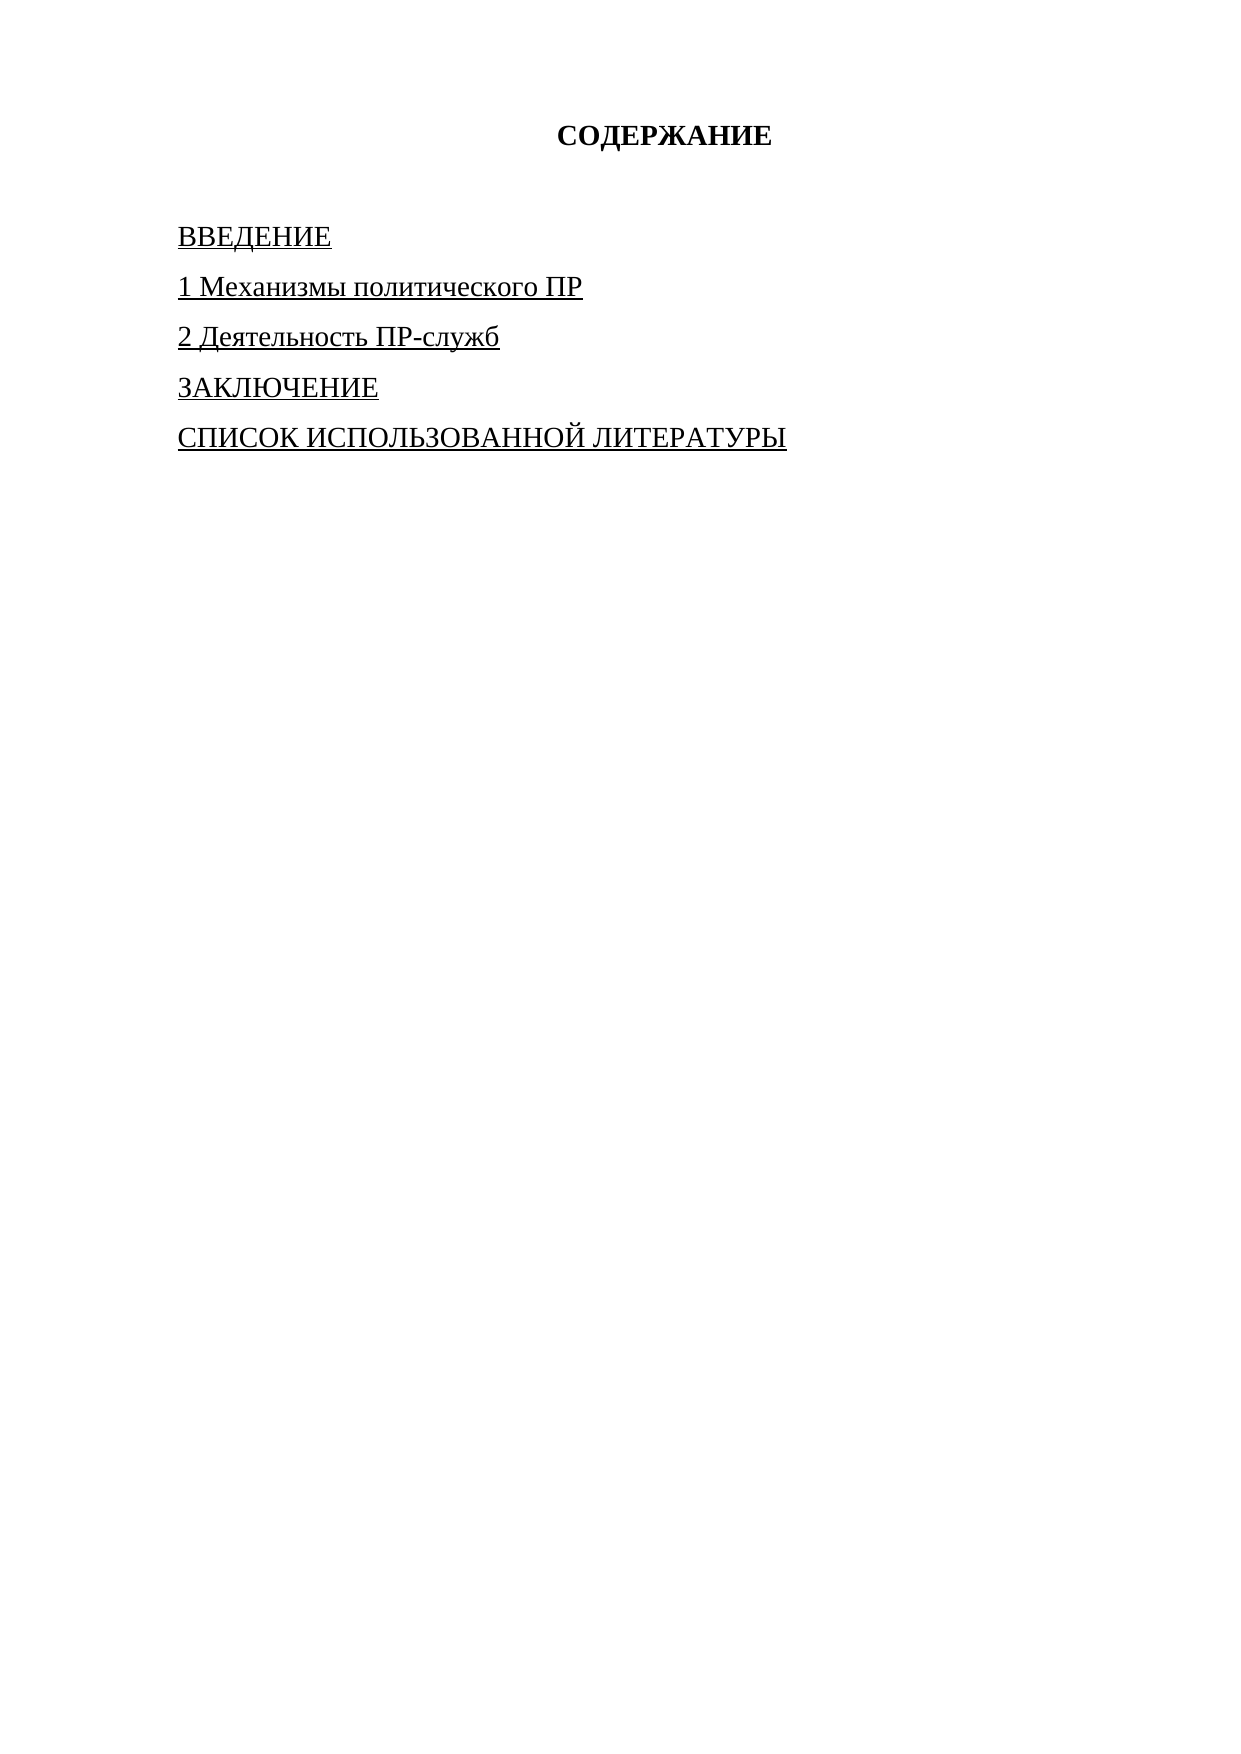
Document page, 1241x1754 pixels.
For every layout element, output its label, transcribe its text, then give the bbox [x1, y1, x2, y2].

text ВВЕДЕНИЕ [177, 219, 1152, 252]
text СОДЕРЖАНИЕ [177, 118, 1152, 152]
text СПИСОК ИСПОЛЬЗОВАННОЙ ЛИТЕРАТУРЫ [177, 420, 1152, 453]
text 1 Механизмы политического ПР [177, 269, 1152, 303]
text ЗАКЛЮЧЕНИЕ [177, 370, 1152, 403]
text 2 Деятельность ПР-служб [177, 319, 1152, 353]
